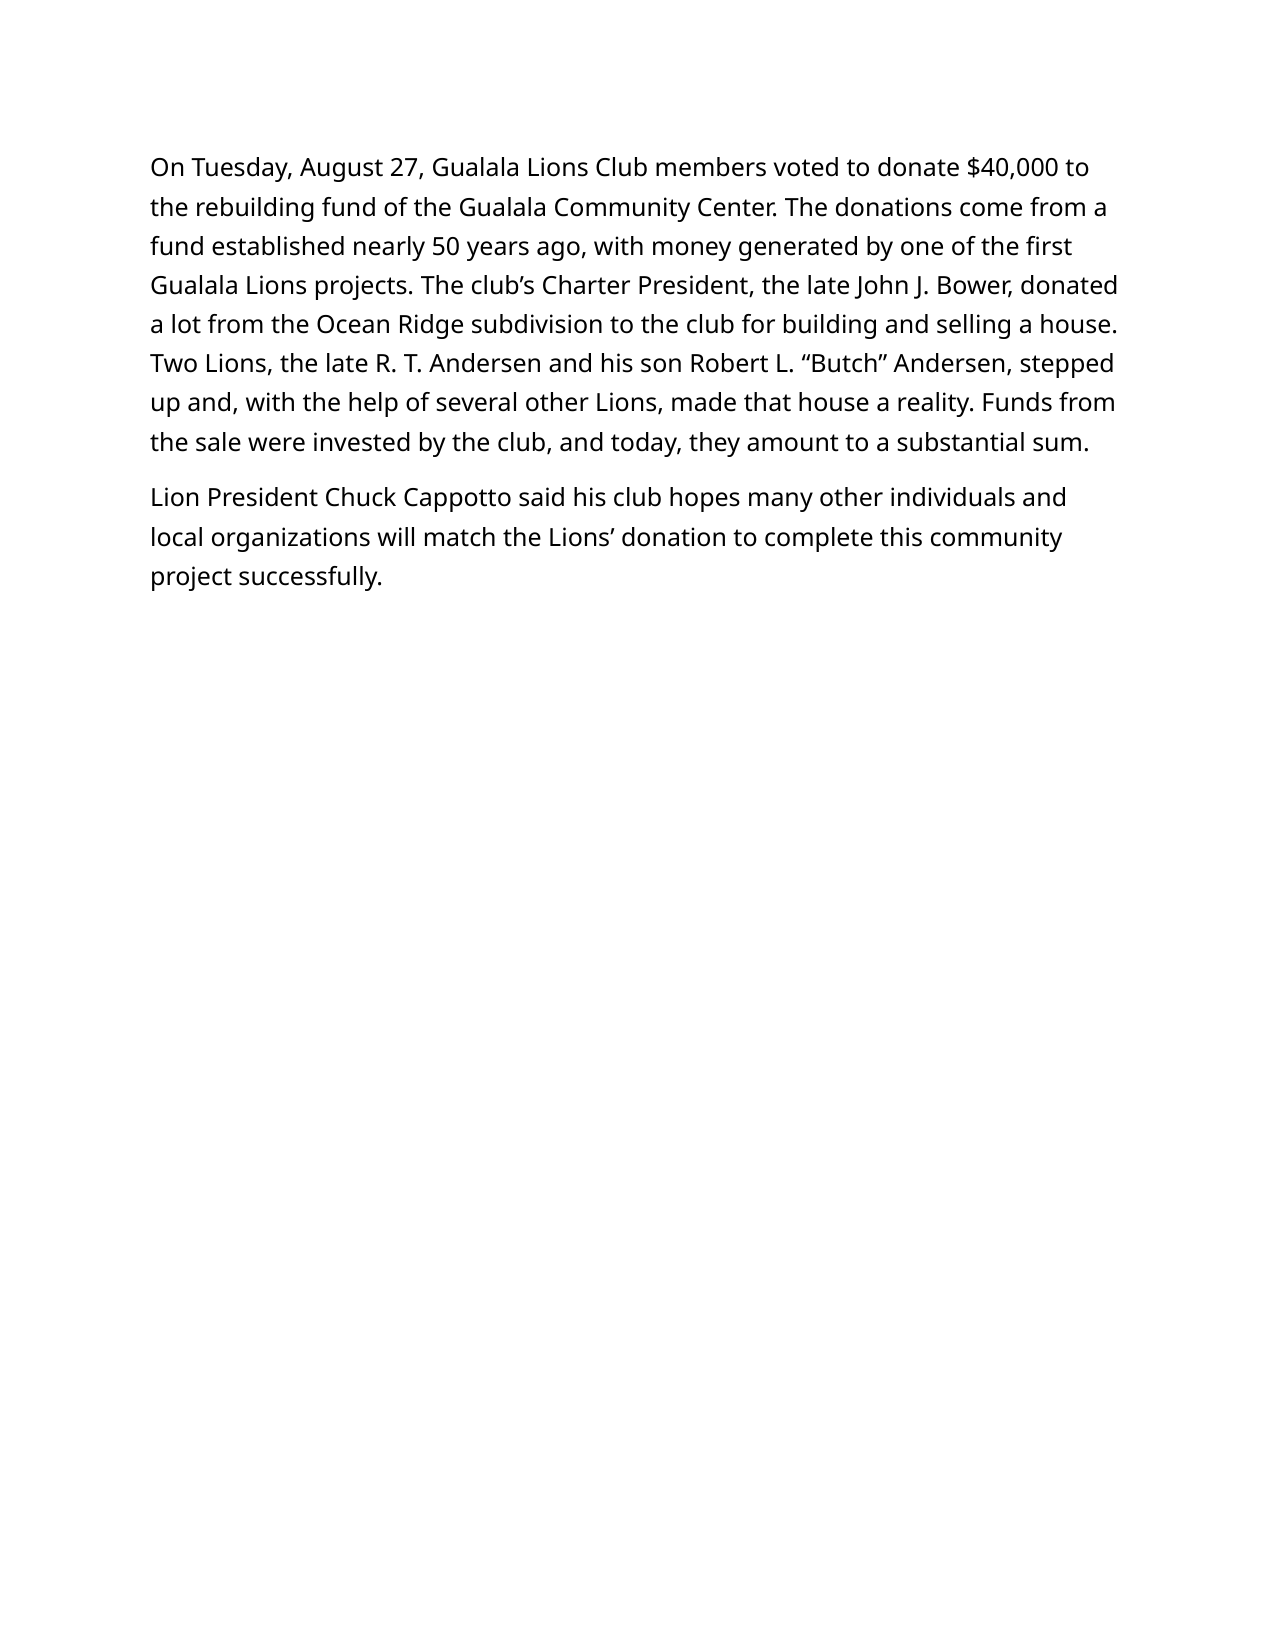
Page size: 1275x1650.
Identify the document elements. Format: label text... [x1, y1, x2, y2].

text Lion President Chuck Cappotto said his club hopes many other individuals and local organizations will match the Lions’ donation to complete this community project successfully. [150, 480, 1125, 592]
text On Tuesday, August 27, Gualala Lions Club members voted to donate $40,000 to the rebuilding fund of the Gualala Community Center. The donations come from a fund established nearly 50 years ago, with money generated by one of the first Gualala Lions projects. The club’s Charter President, the late John J. Bower, donated a lot from the Ocean Ridge subdivision to the club for building and selling a house. Two Lions, the late R. T. Andersen and his son Robert L. “Butch” Andersen, stepped up and, with the help of several other Lions, made that house a reality. Funds from the sale were invested by the club, and today, they amount to a substantial sum. [150, 150, 1125, 458]
